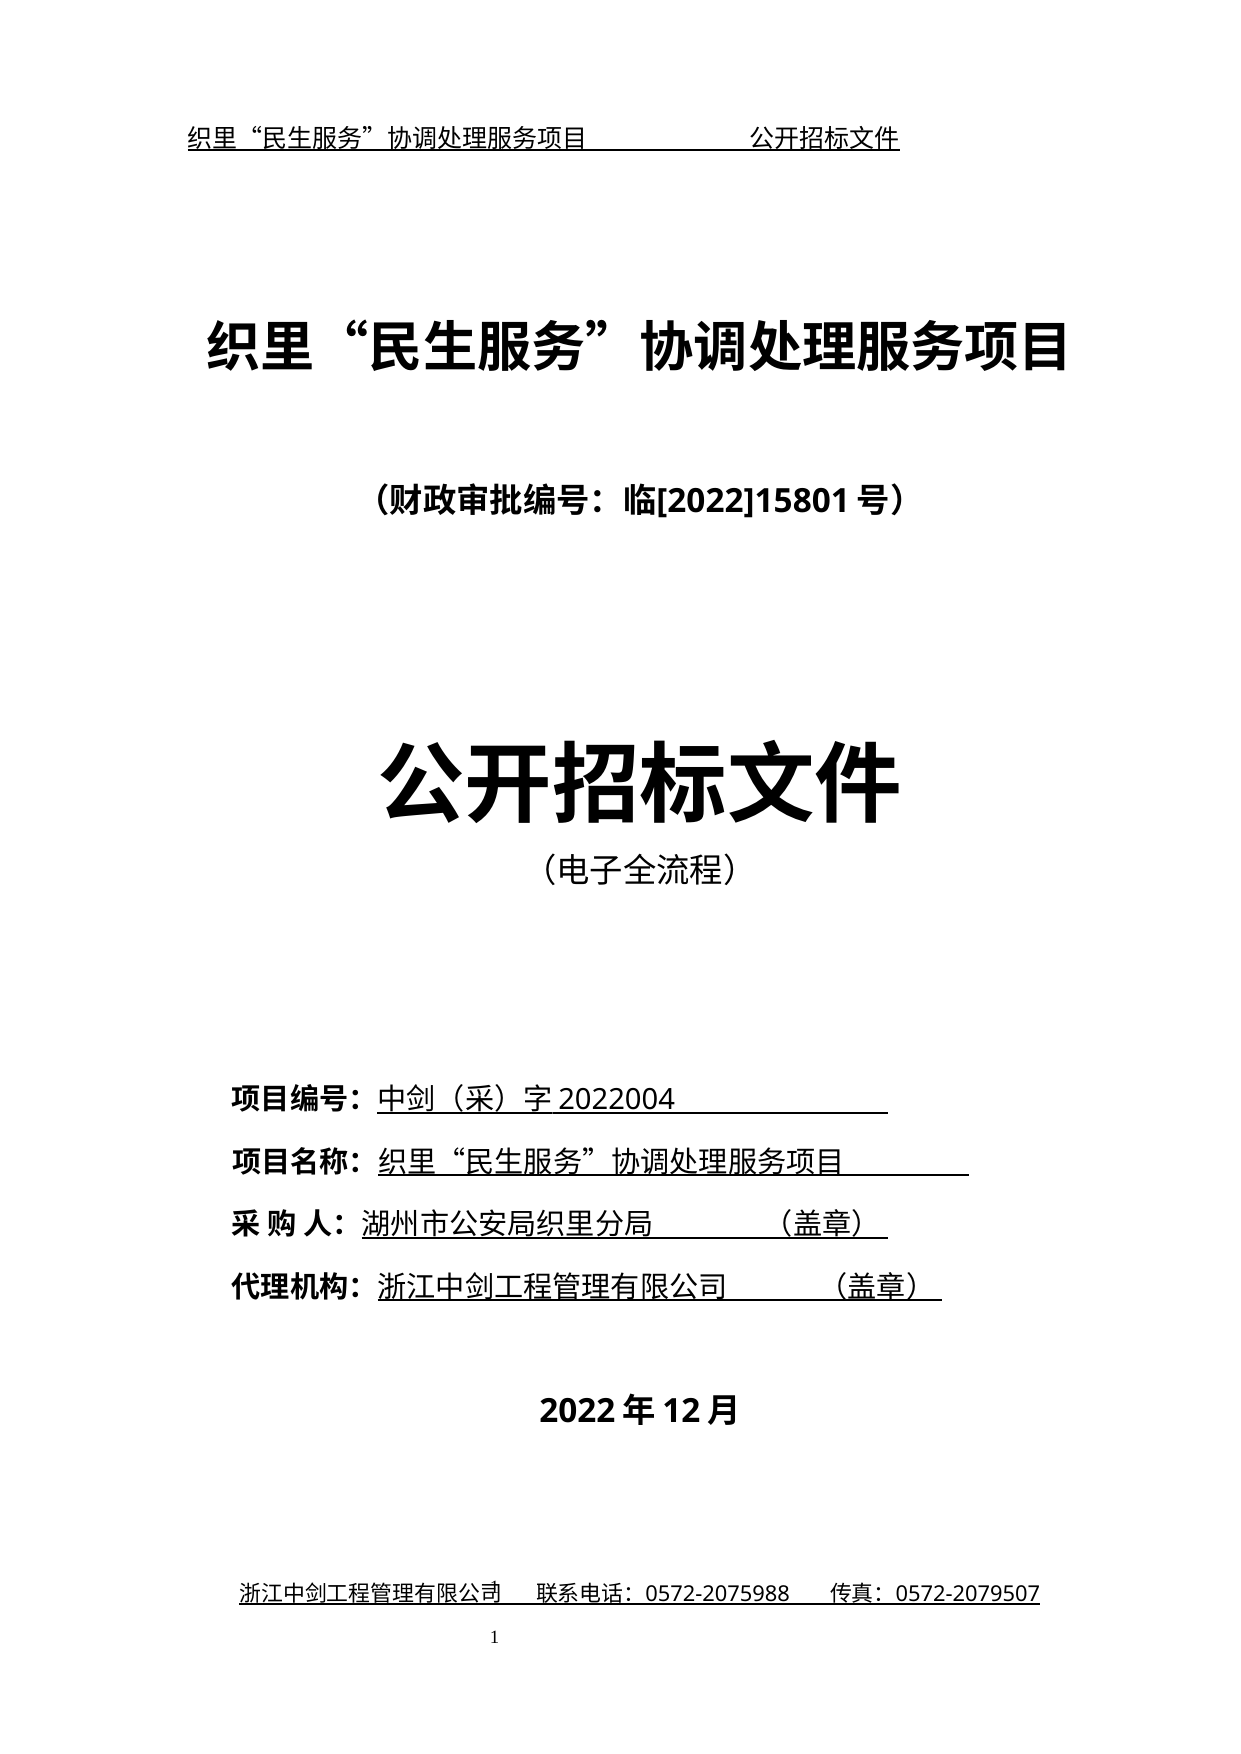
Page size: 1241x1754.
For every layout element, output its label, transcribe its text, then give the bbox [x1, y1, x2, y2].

text 项目名称：织里“民生服务”协调处理服务项目 [232, 1122, 1092, 1184]
text 公开招标文件 [187, 714, 1092, 841]
text （财政审批编号：临[2022]15801号） [187, 454, 1092, 527]
text （电子全流程） [187, 841, 1092, 893]
text 织里“民生服务”协调处理服务项目 [187, 308, 1092, 381]
text 采 购 人：湖州市公安局织里分局 （盖章） [187, 1184, 1092, 1247]
text 项目编号：中剑（采）字2022004 [187, 1059, 1092, 1122]
text 2022年12月 [187, 1372, 1092, 1434]
text 代理机构：浙江中剑工程管理有限公司 （盖章） [187, 1247, 1092, 1309]
